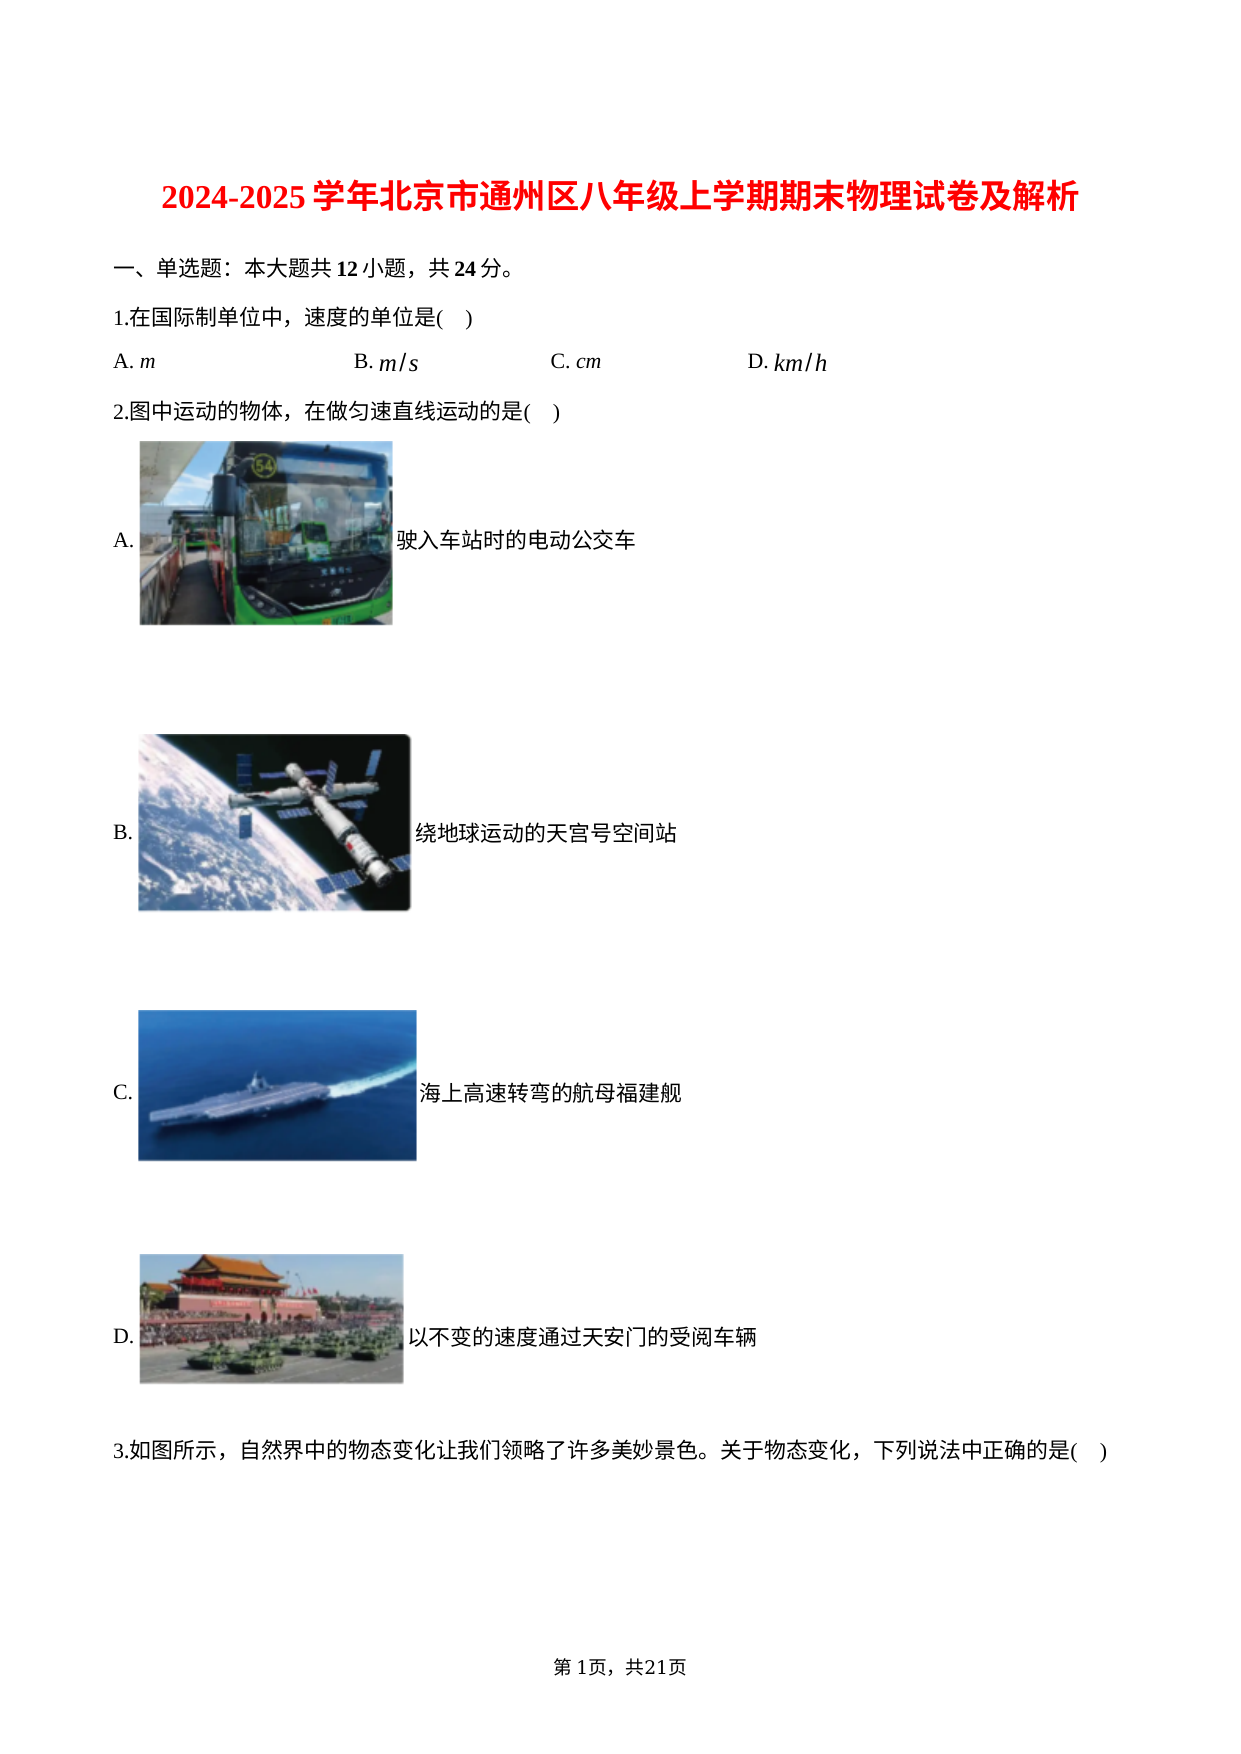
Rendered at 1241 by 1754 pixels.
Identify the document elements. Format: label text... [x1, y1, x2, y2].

picture [138, 1010, 420, 1166]
picture [139, 1254, 407, 1389]
text 1.在国际制单位中，速度的单位是( ) [113, 299, 1127, 332]
text A. 驶入车站时的电动公交车 B. 绕地球运动的天宫号空间站 C. 海上高速转弯的航母福建舰 D. 以不变的速度通过天安门的受阅车辆 [113, 442, 1127, 1417]
text A. m B. C. cm D. [113, 348, 1127, 380]
picture [139, 441, 396, 630]
text 2.图中运动的物体，在做匀速直线运动的是( ) [113, 393, 1127, 426]
text 一、单选题：本大题共12小题，共24分。 [113, 251, 1127, 283]
picture [138, 734, 415, 917]
text 2024-2025学年北京市通州区八年级上学期期末物理试卷及解析 [113, 162, 1127, 227]
text 3.如图所示，自然界中的物态变化让我们领略了许多美妙景色。关于物态变化，下列说法中正确的是( ) [113, 1433, 1127, 1465]
